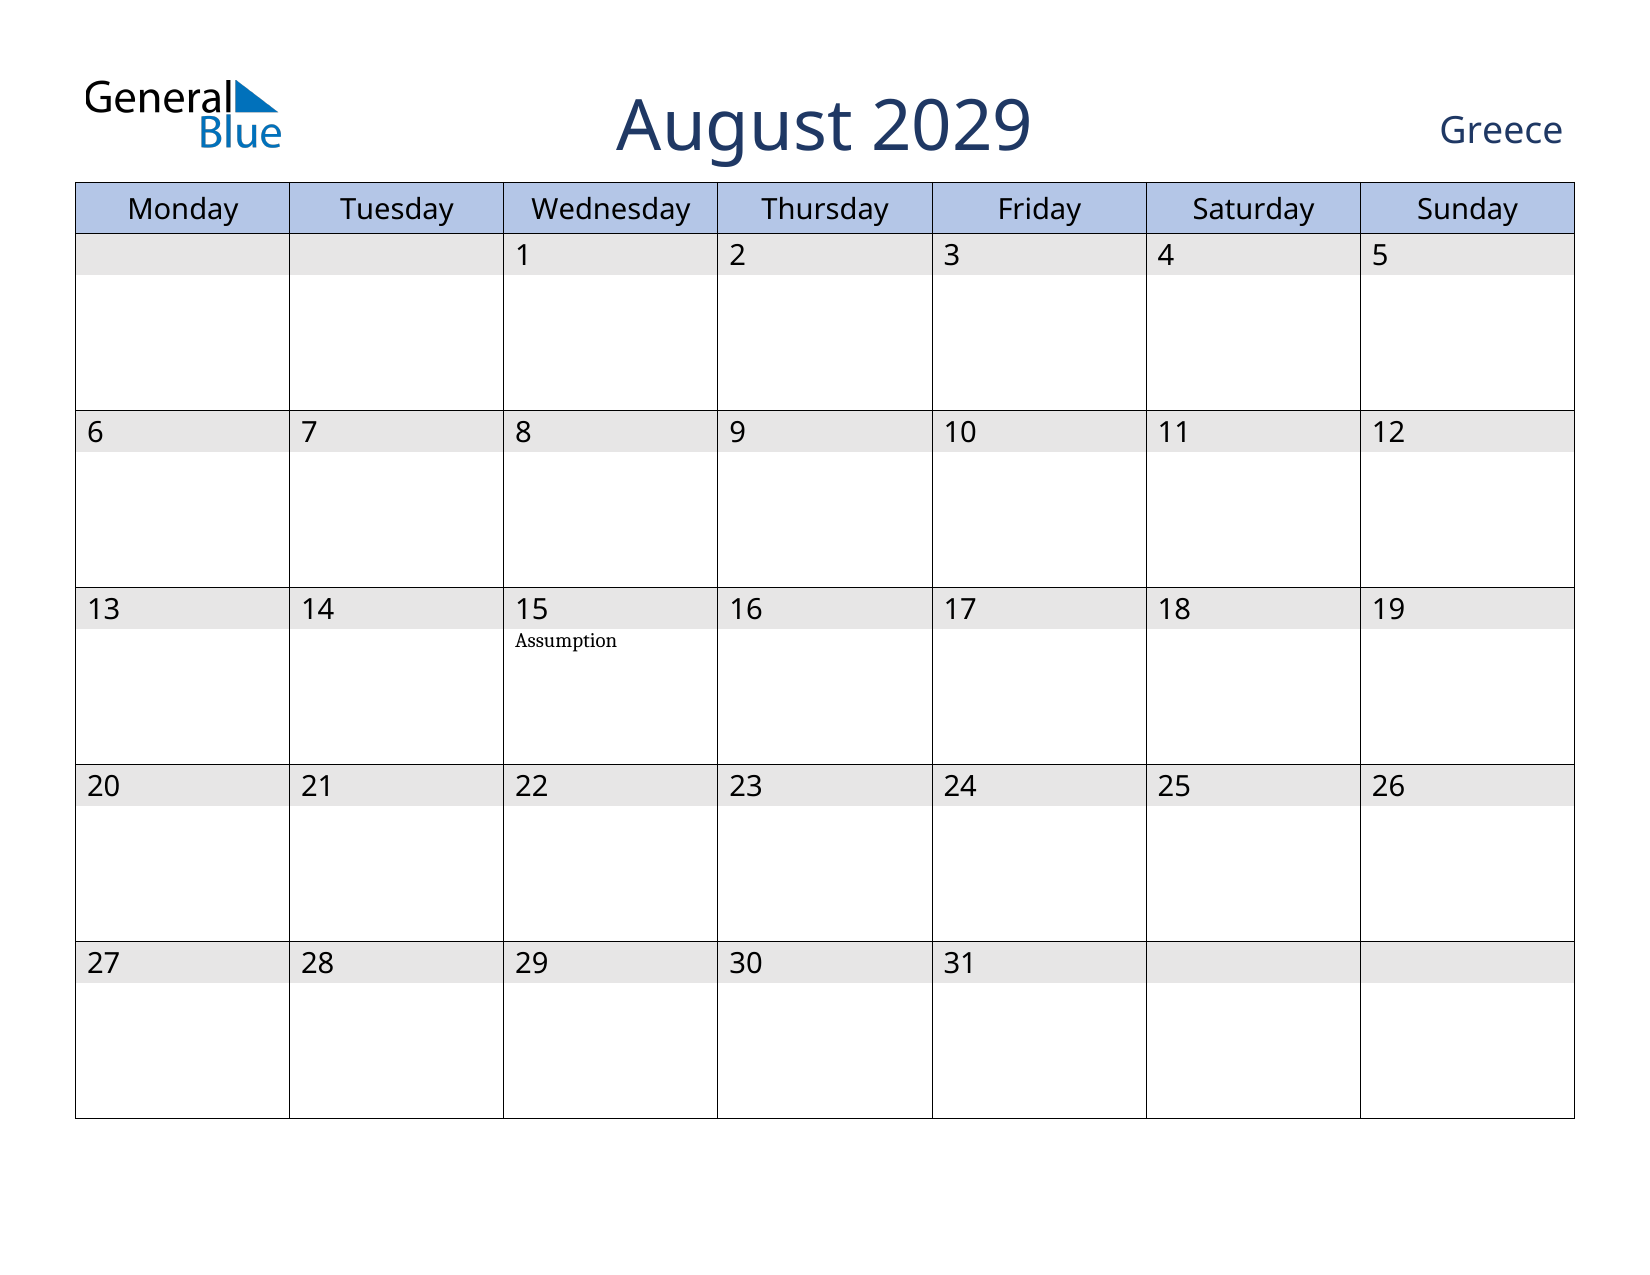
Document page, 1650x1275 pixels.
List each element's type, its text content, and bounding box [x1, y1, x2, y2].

table_cell 8 [504, 411, 717, 452]
table_cell Assumption [504, 629, 717, 764]
table_cell [76, 234, 289, 275]
table_cell 26 [1361, 765, 1574, 806]
table_cell [933, 983, 1146, 1118]
table_header [76, 75, 503, 182]
table_cell 31 [933, 942, 1146, 983]
table_cell [290, 629, 503, 764]
table_cell Thursday [718, 183, 932, 233]
table_cell 11 [1147, 411, 1360, 452]
table_cell 23 [718, 765, 932, 806]
table_cell [1147, 942, 1360, 983]
table_cell 15 [504, 588, 717, 629]
table_cell [1147, 806, 1360, 941]
table_cell [718, 806, 932, 941]
table_cell Friday [933, 183, 1146, 233]
table_cell Wednesday [504, 183, 717, 233]
table_header August 2029 [504, 75, 1146, 182]
table_cell 4 [1147, 234, 1360, 275]
table_cell [504, 983, 717, 1118]
table_cell [290, 275, 503, 410]
table_cell 18 [1147, 588, 1360, 629]
table_cell [76, 452, 289, 587]
table_cell [718, 629, 932, 764]
table_cell 14 [290, 588, 503, 629]
table_cell [1361, 983, 1574, 1118]
table_cell 30 [718, 942, 932, 983]
table_cell [290, 806, 503, 941]
table_cell 5 [1361, 234, 1574, 275]
table_cell [290, 234, 503, 275]
table_cell 7 [290, 411, 503, 452]
table_cell 1 [504, 234, 717, 275]
table_cell 3 [933, 234, 1146, 275]
table_cell [1361, 806, 1574, 941]
table_cell Tuesday [290, 183, 503, 233]
table_header Greece [1146, 75, 1574, 182]
table_cell 20 [76, 765, 289, 806]
table_cell 17 [933, 588, 1146, 629]
table_cell Sunday [1361, 183, 1574, 233]
table_cell [1361, 942, 1574, 983]
table_cell Saturday [1147, 183, 1360, 233]
table_cell 6 [76, 411, 289, 452]
table_cell 28 [290, 942, 503, 983]
table_cell 29 [504, 942, 717, 983]
table_cell [718, 983, 932, 1118]
table_cell 13 [76, 588, 289, 629]
table_cell [76, 983, 289, 1118]
table_cell 16 [718, 588, 932, 629]
table_cell [504, 806, 717, 941]
table_cell 19 [1361, 588, 1574, 629]
table_cell Monday [76, 183, 289, 233]
table_cell [504, 275, 717, 410]
table_cell 9 [718, 411, 932, 452]
table_cell [718, 452, 932, 587]
table_cell [76, 629, 289, 764]
table_cell 25 [1147, 765, 1360, 806]
table_cell 27 [76, 942, 289, 983]
table_cell [933, 629, 1146, 764]
table_cell [504, 452, 717, 587]
table_cell [1361, 275, 1574, 410]
table_cell [1147, 983, 1360, 1118]
table_cell [1147, 629, 1360, 764]
table_cell [76, 806, 289, 941]
table_cell [933, 452, 1146, 587]
table_cell 21 [290, 765, 503, 806]
table_cell [290, 983, 503, 1118]
table_cell 10 [933, 411, 1146, 452]
table_cell 24 [933, 765, 1146, 806]
table_cell [290, 452, 503, 587]
table_cell [1361, 629, 1574, 764]
table_cell [1147, 452, 1360, 587]
picture [86, 80, 281, 148]
table_cell [718, 275, 932, 410]
table_cell [76, 275, 289, 410]
table_cell [933, 806, 1146, 941]
table_cell [1361, 452, 1574, 587]
table_cell 22 [504, 765, 717, 806]
table_cell 2 [718, 234, 932, 275]
table_cell 12 [1361, 411, 1574, 452]
table_cell [933, 275, 1146, 410]
table_cell [1147, 275, 1360, 410]
